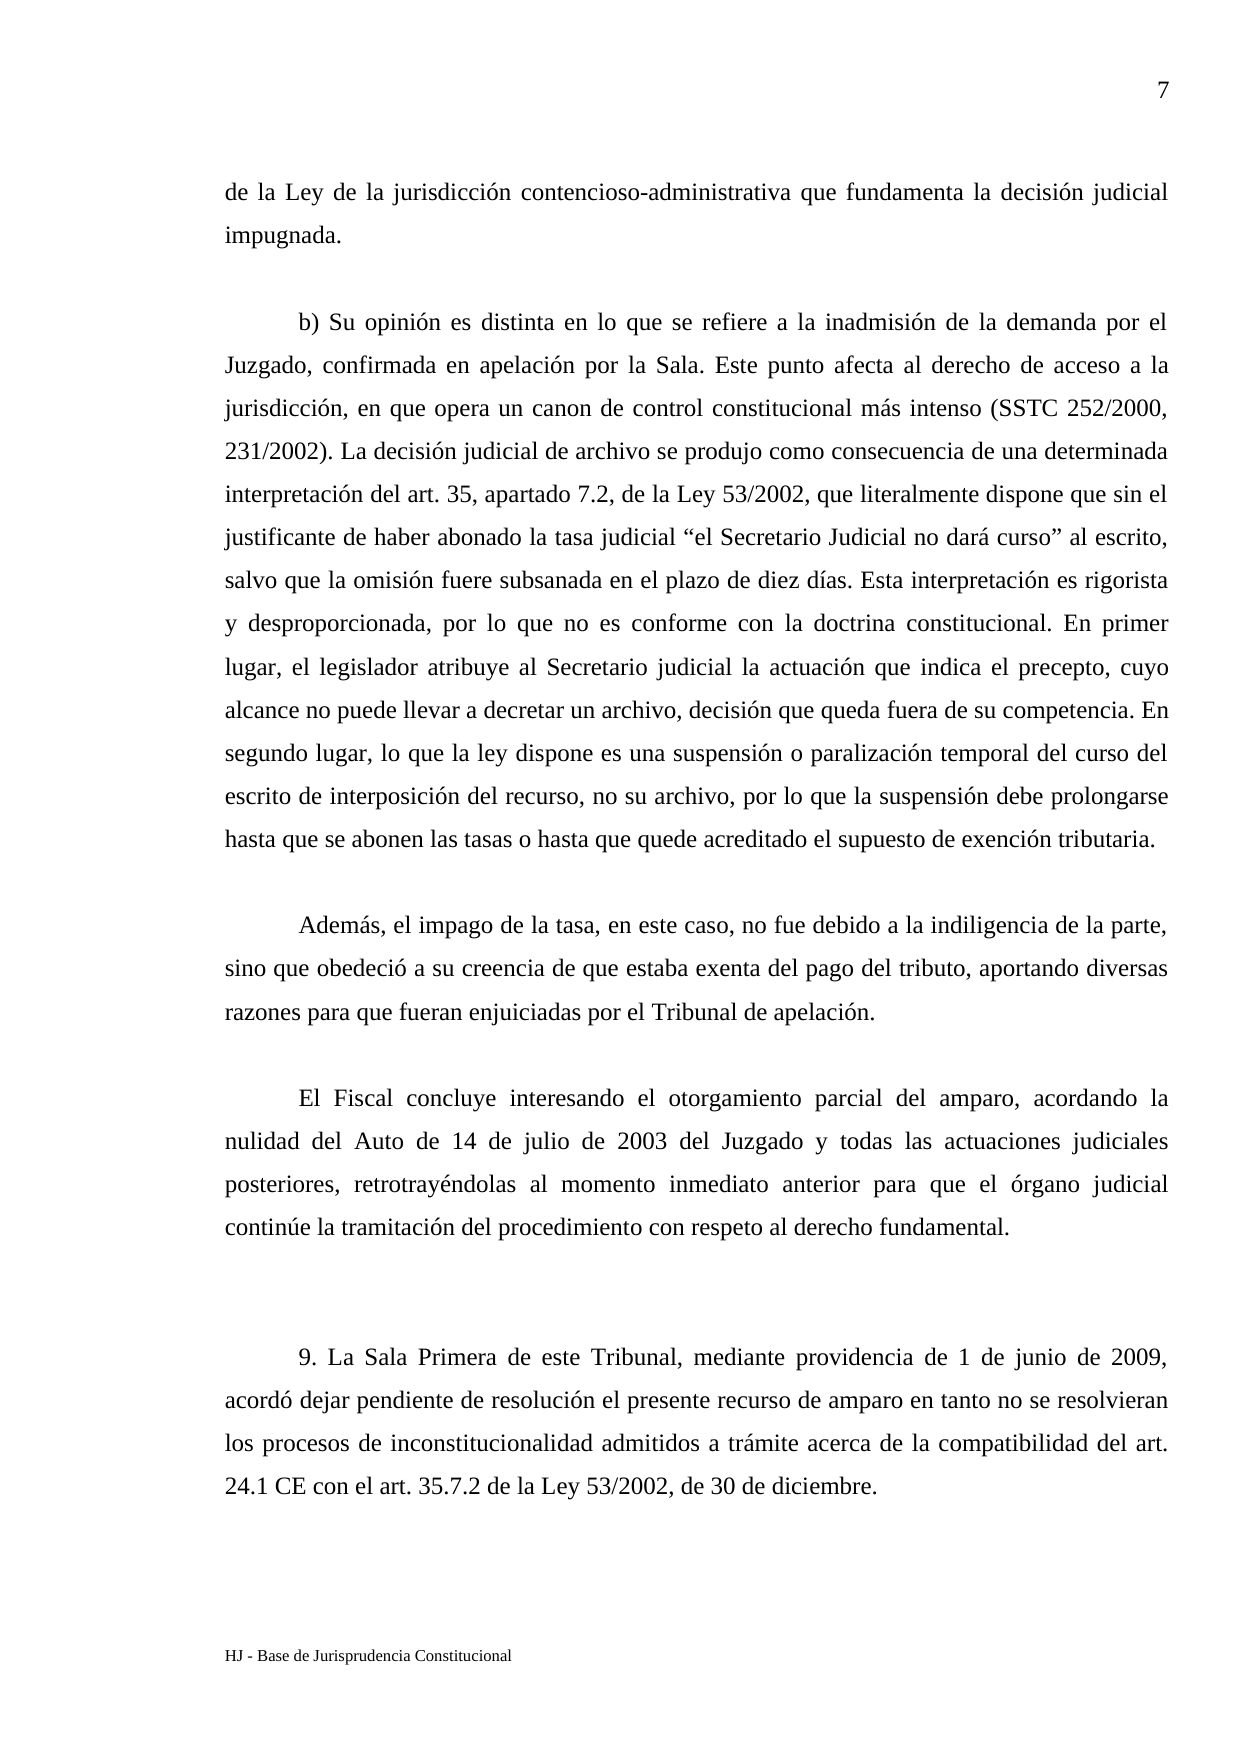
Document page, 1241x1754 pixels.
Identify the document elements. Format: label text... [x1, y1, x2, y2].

text El Fiscal concluye interesando el otorgamiento parcial del amparo, acordando la nulidad del Auto de 14 de julio de 2003 del Juzgado y todas las actuaciones judiciales posteriores, retrotrayéndolas al momento inmediato anterior para que el órgano judicial continúe la tramitación del procedimiento con respeto al derecho fundamental. [224, 1083, 1169, 1241]
text Además, el impago de la tasa, en este caso, no fue debido a la indiligencia de la parte, sino que obedeció a su creencia de que estaba exenta del pago del tributo, aportando diversas razones para que fueran enjuiciadas por el Tribunal de apelación. [224, 910, 1169, 1025]
text 9. La Sala Primera de este Tribunal, mediante providencia de 1 de junio de 2009, acordó dejar pendiente de resolución el presente recurso de amparo en tanto no se resolvieran los procesos de inconstitucionalidad admitidos a trámite acerca de la compatibilidad del art. 24.1 CE con el art. 35.7.2 de la Ley 53/2002, de 30 de diciembre. [224, 1342, 1169, 1500]
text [224, 177, 1169, 249]
text b) Su opinión es distinta en lo que se refiere a la inadmisión de la demanda por el Juzgado, confirmada en apelación por la Sala. Este punto afecta al derecho de acceso a la jurisdicción, en que opera un canon de control constitucional más intenso (SSTC 252/2000, 231/2002). La decisión judicial de archivo se produjo como consecuencia de una determinada interpretación del art. 35, apartado 7.2, de la Ley 53/2002, que literalmente dispone que sin el justificante de haber abonado la tasa judicial “el Secretario Judicial no dará curso” al escrito, salvo que la omisión fuere subsanada en el plazo de diez días. Esta interpretación es rigorista y desproporcionada, por lo que no es conforme con la doctrina constitucional. En primer lugar, el legislador atribuye al Secretario judicial la actuación que indica el precepto, cuyo alcance no puede llevar a decretar un archivo, decisión que queda fuera de su competencia. En segundo lugar, lo que la ley dispone es una suspensión o paralización temporal del curso del escrito de interposición del recurso, no su archivo, por lo que la suspensión debe prolongarse hasta que se abonen las tasas o hasta que quede acreditado el supuesto de exención tributaria. [224, 307, 1169, 853]
